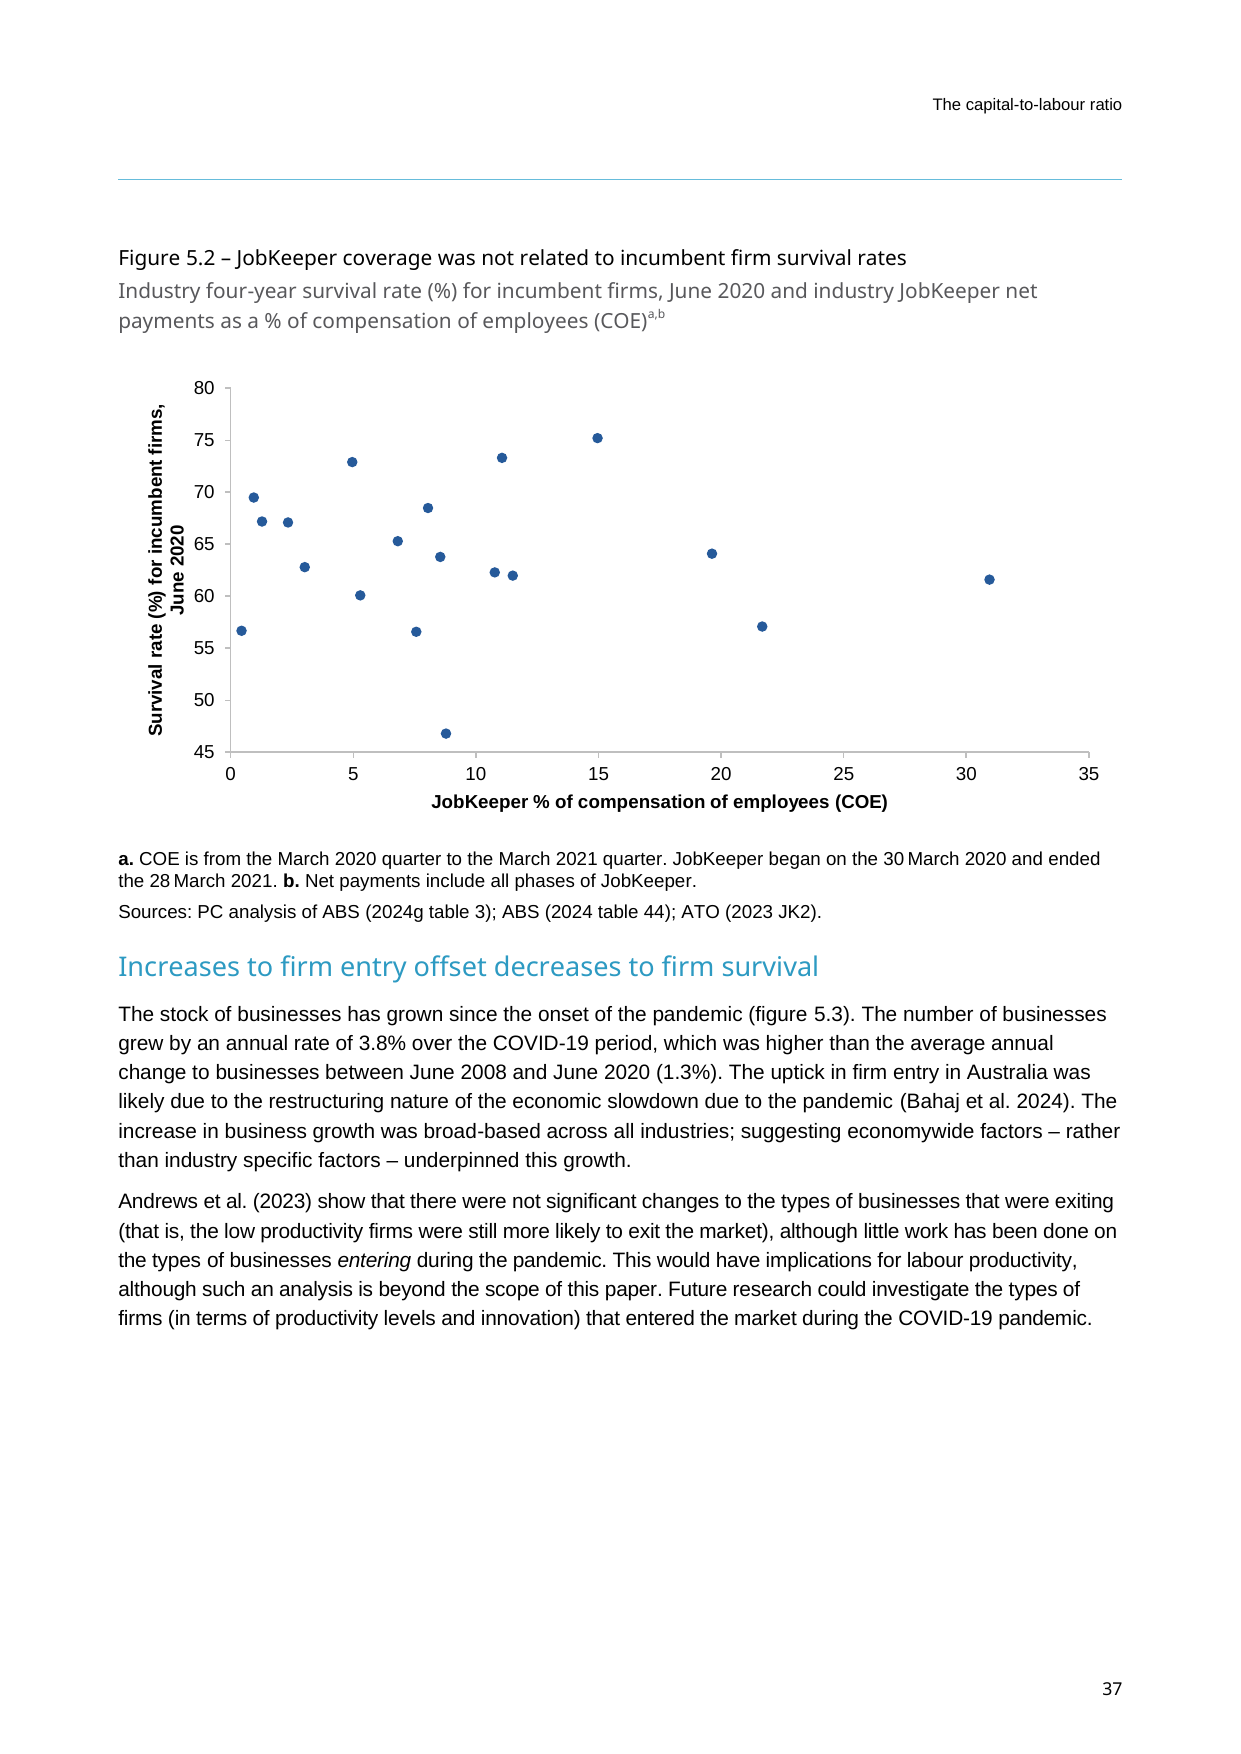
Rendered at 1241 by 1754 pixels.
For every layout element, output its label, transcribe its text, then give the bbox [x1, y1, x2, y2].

text a. COE is from the March 2020 quarter to the March 2021 quarter. JobKeeper began on the 30 March 2020 and ended the 28 March 2021. b. Net payments include all phases of JobKeeper. [118, 846, 1122, 891]
text Andrews et al. (2023) show that there were not significant changes to the types of businesses that were exiting (that is, the low productivity firms were still more likely to exit the market), although little work has been done on the types of businesses entering during the pandemic. This would have implications for labour productivity, although such an analysis is beyond the scope of this paper. Future research could investigate the types of firms (in terms of productivity levels and innovation) that entered the market during the COVID-19 pandemic. [118, 1184, 1122, 1330]
subtitle Increases to firm entry offset decreases to firm survival [118, 947, 1122, 984]
text The stock of businesses has grown since the onset of the pandemic (figure 5.3). The number of businesses grew by an annual rate of 3.8% over the COVID-19 period, which was higher than the average annual change to businesses between June 2008 and June 2020 (1.3%). The uptick in firm entry in Australia was likely due to the restructuring nature of the economic slowdown due to the pandemic (Bahaj et al. 2024). The increase in business growth was broad-based across all industries; suggesting economywide factors – rather than industry specific factors – underpinned this growth. [118, 997, 1122, 1172]
subtitle Industry four-year survival rate (%) for incumbent firms, June 2020 and industry JobKeeper net payments as a % of compensation of employees (COE)a,b [118, 276, 1122, 334]
subtitle Figure 5.2 – JobKeeper coverage was not related to incumbent firm survival rates [118, 242, 1122, 272]
text Sources: PC analysis of ABS (2024g table 3); ABS (2024 table 44); ATO (2023 JK2). [118, 900, 1122, 922]
